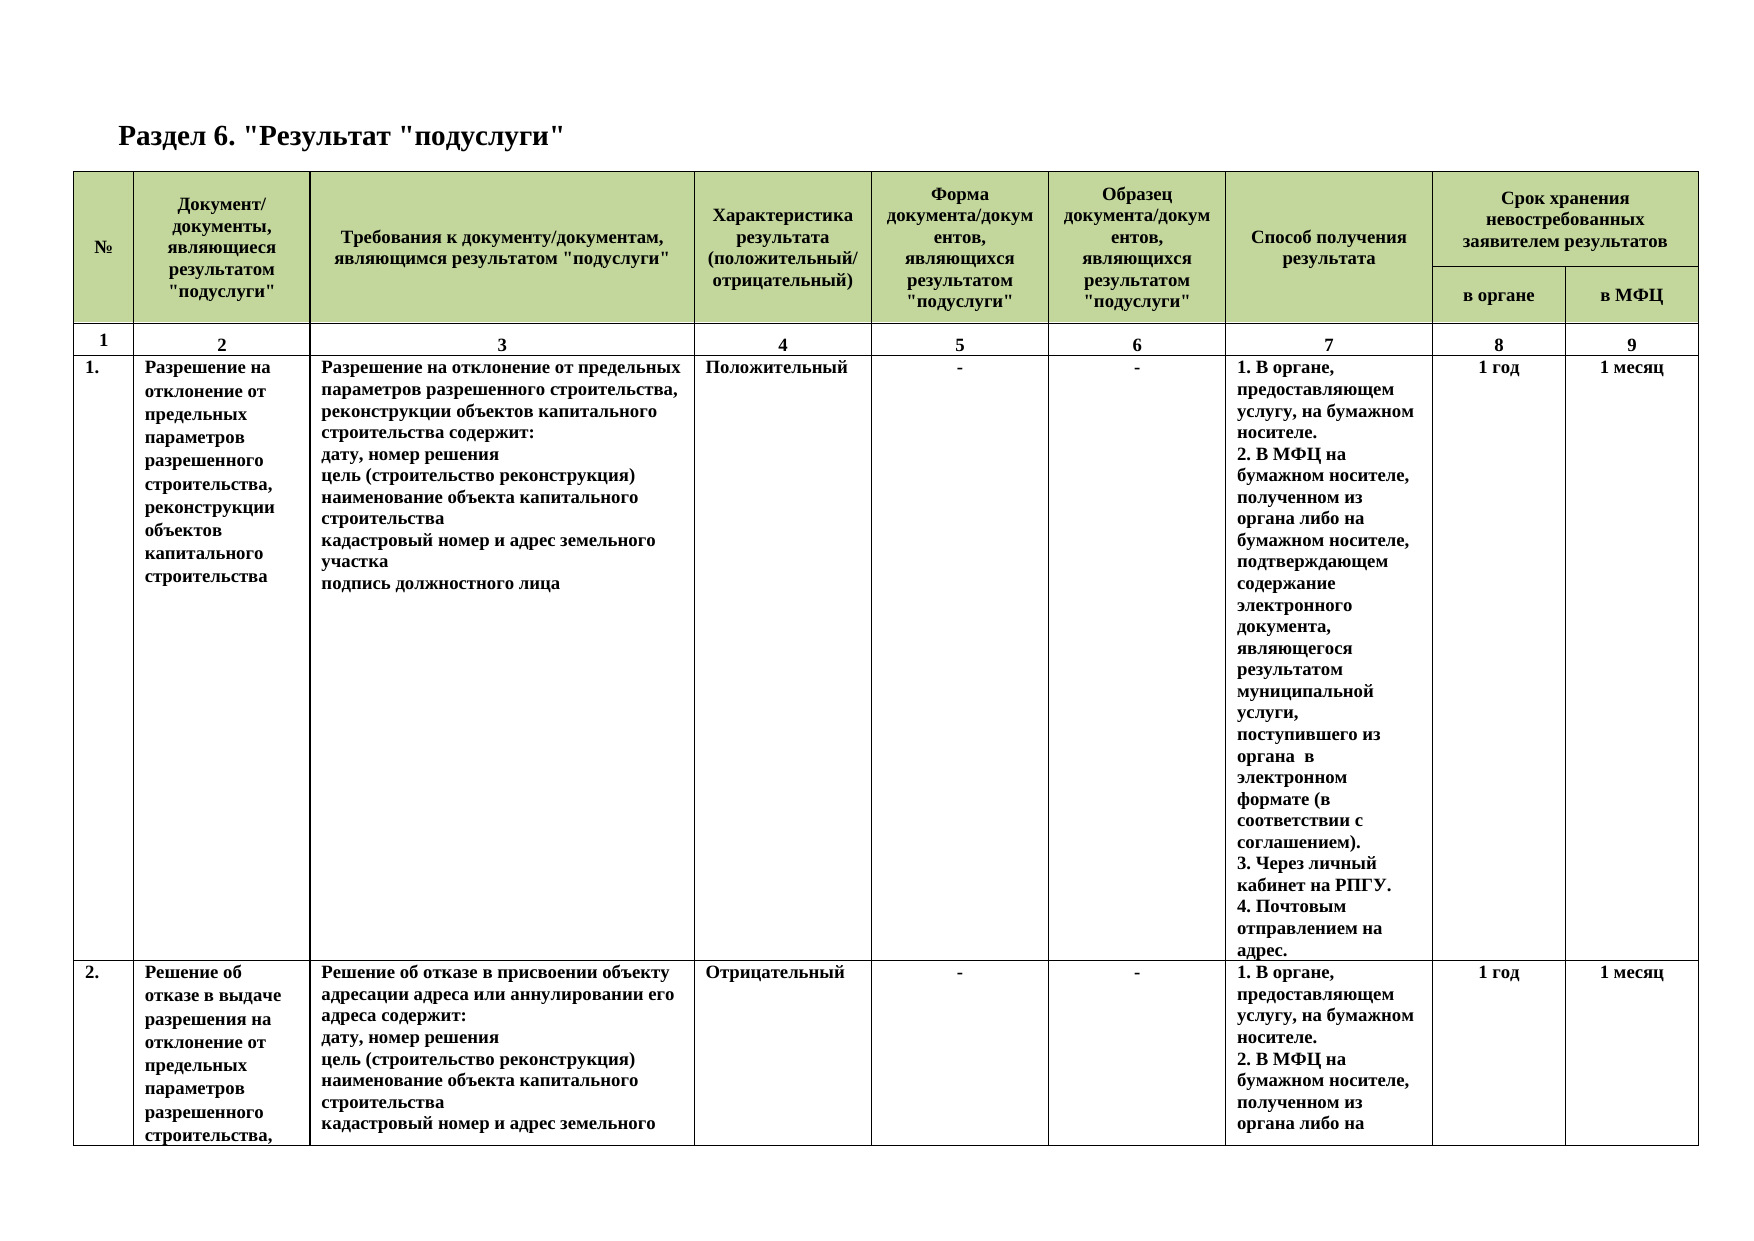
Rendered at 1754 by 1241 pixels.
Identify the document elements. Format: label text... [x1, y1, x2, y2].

table_cell - [872, 961, 1048, 1145]
table_header Характеристика результата (положительный/отрицательный) [695, 172, 871, 322]
table_cell 5 [872, 324, 1048, 355]
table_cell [311, 961, 694, 1145]
text Раздел 6. "Результат "подуслуги" [118, 118, 1683, 152]
table_header Документ/документы, являющиеся результатом "подуслуги" [134, 172, 309, 322]
table_cell 7 [1226, 324, 1432, 355]
table_cell 1. [74, 356, 133, 960]
table_cell Разрешение на отклонение от предельных параметров разрешенного строительства, реконструкции объектов капитального строительства [134, 356, 309, 960]
table_cell 9 [1566, 324, 1698, 355]
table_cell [1226, 961, 1432, 1145]
table_cell Положительный [695, 356, 871, 960]
table_header Форма документа/документов, являющихся результатом "подуслуги" [872, 172, 1048, 322]
table_cell 2. [74, 961, 133, 1145]
table_cell 8 [1433, 324, 1565, 355]
table_header Способ получения результата [1226, 172, 1432, 322]
table_cell 1 [74, 324, 133, 355]
table_header Требования к документу/документам, являющимся результатом "подуслуги" [311, 172, 694, 322]
table_cell Разрешение на отклонение от предельных параметров разрешенного строительства, реконструкции объектов капитального строительства содержит: дату, номер решения цель (строительство реконструкция) наименование объекта капитального строительства кадастровый номер и адрес земельного участка подпись должностного лица [311, 356, 694, 960]
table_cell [134, 961, 309, 1145]
table_cell 1 год [1433, 961, 1565, 1145]
table_header № [74, 172, 133, 322]
table_cell Отрицательный [695, 961, 871, 1145]
table_cell в МФЦ [1566, 267, 1698, 322]
table_cell 2 [134, 324, 309, 355]
table_cell 4 [695, 324, 871, 355]
table_cell 1 месяц [1566, 356, 1698, 960]
table_header Образец документа/документов, являющихся результатом "подуслуги" [1049, 172, 1225, 322]
table_cell 3 [311, 324, 694, 355]
table_cell - [1049, 356, 1225, 960]
table_cell - [872, 356, 1048, 960]
table_header Срок хранения невостребованных заявителем результатов [1433, 172, 1698, 266]
table_cell 6 [1049, 324, 1225, 355]
table_cell 1 год [1433, 356, 1565, 960]
table_cell - [1049, 961, 1225, 1145]
table_cell 1 месяц [1566, 961, 1698, 1145]
table_cell в органе [1433, 267, 1565, 322]
